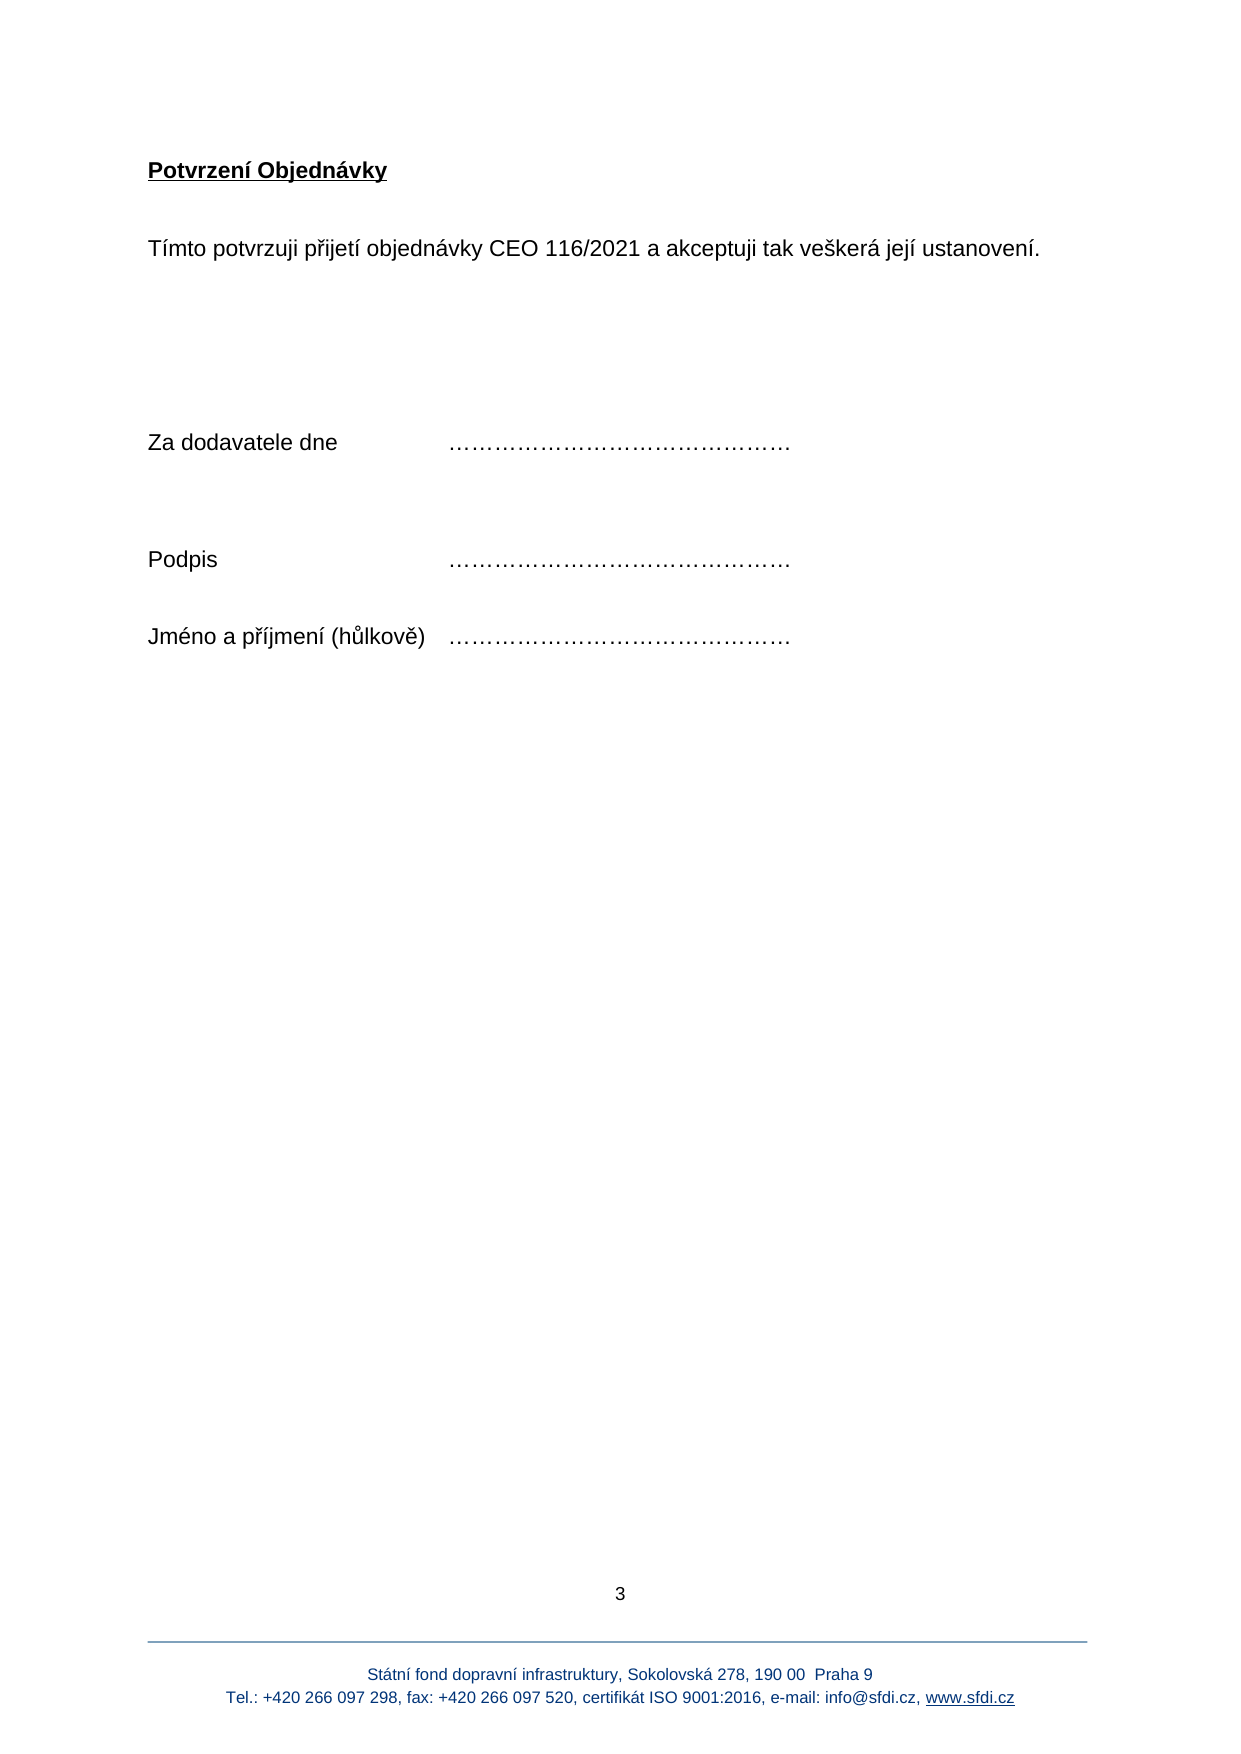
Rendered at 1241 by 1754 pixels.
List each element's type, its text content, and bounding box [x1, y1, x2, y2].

text Potvrzení Objednávky [148, 157, 1092, 183]
text Tímto potvrzuji přijetí objednávky CEO 116/2021 a akceptuji tak veškerá její ustanovení. [148, 235, 1092, 261]
text Podpis ……………………………………… [148, 546, 1092, 572]
text Jméno a příjmení (hůlkově) ……………………………………… [148, 623, 1092, 649]
picture [147, 1618, 1088, 1735]
text Za dodavatele dne ……………………………………… [148, 429, 1092, 455]
